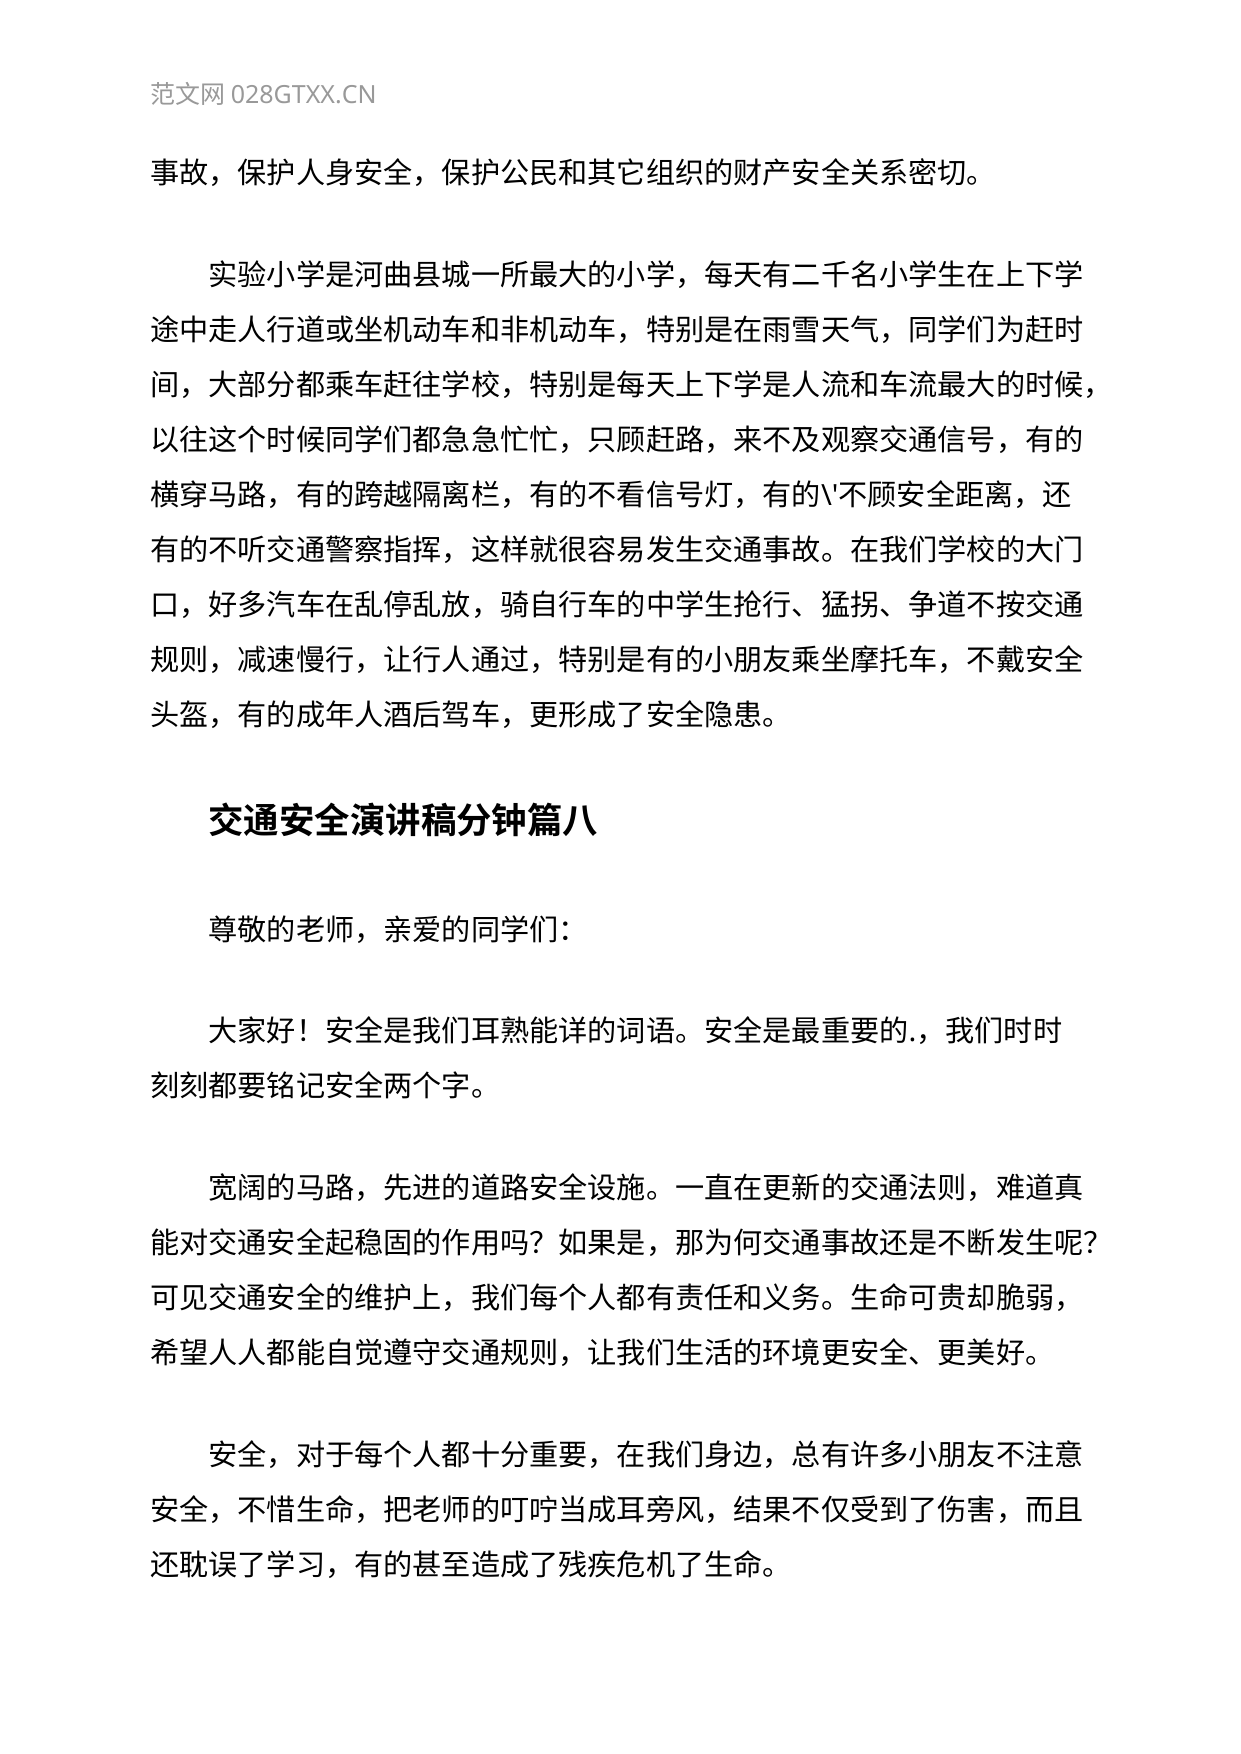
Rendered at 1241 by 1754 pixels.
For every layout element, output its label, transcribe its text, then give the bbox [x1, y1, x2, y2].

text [150, 150, 1090, 192]
text 宽阔的马路，先进的道路安全设施。一直在更新的交通法则，难道真能对交通安全起稳固的作用吗？如果是，那为何交通事故还是不断发生呢？可见交通安全的维护上，我们每个人都有责任和义务。生命可贵却脆弱，希望人人都能自觉遵守交通规则，让我们生活的环境更安全、更美好。 [150, 1165, 1090, 1372]
text 尊敬的老师，亲爱的同学们： [150, 906, 1090, 948]
text 大家好！安全是我们耳熟能详的词语。安全是最重要的.，我们时时刻刻都要铭记安全两个字。 [150, 1008, 1090, 1105]
text 实验小学是河曲县城一所最大的小学，每天有二千名小学生在上下学途中走人行道或坐机动车和非机动车，特别是在雨雪天气，同学们为赶时间，大部分都乘车赶往学校，特别是每天上下学是人流和车流最大的时候，以往这个时候同学们都急急忙忙，只顾赶路，来不及观察交通信号，有的横穿马路，有的跨越隔离栏，有的不看信号灯，有的\'不顾安全距离，还有的不听交通警察指挥，这样就很容易发生交通事故。在我们学校的大门口，好多汽车在乱停乱放，骑自行车的中学生抢行、猛拐、争道不按交通规则，减速慢行，让行人通过，特别是有的小朋友乘坐摩托车，不戴安全头盔，有的成年人酒后驾车，更形成了安全隐患。 [150, 252, 1090, 733]
text 安全，对于每个人都十分重要，在我们身边，总有许多小朋友不注意安全，不惜生命，把老师的叮咛当成耳旁风，结果不仅受到了伤害，而且还耽误了学习，有的甚至造成了残疾危机了生命。 [150, 1431, 1090, 1583]
text 交通安全演讲稿分钟篇八 [150, 793, 1090, 844]
